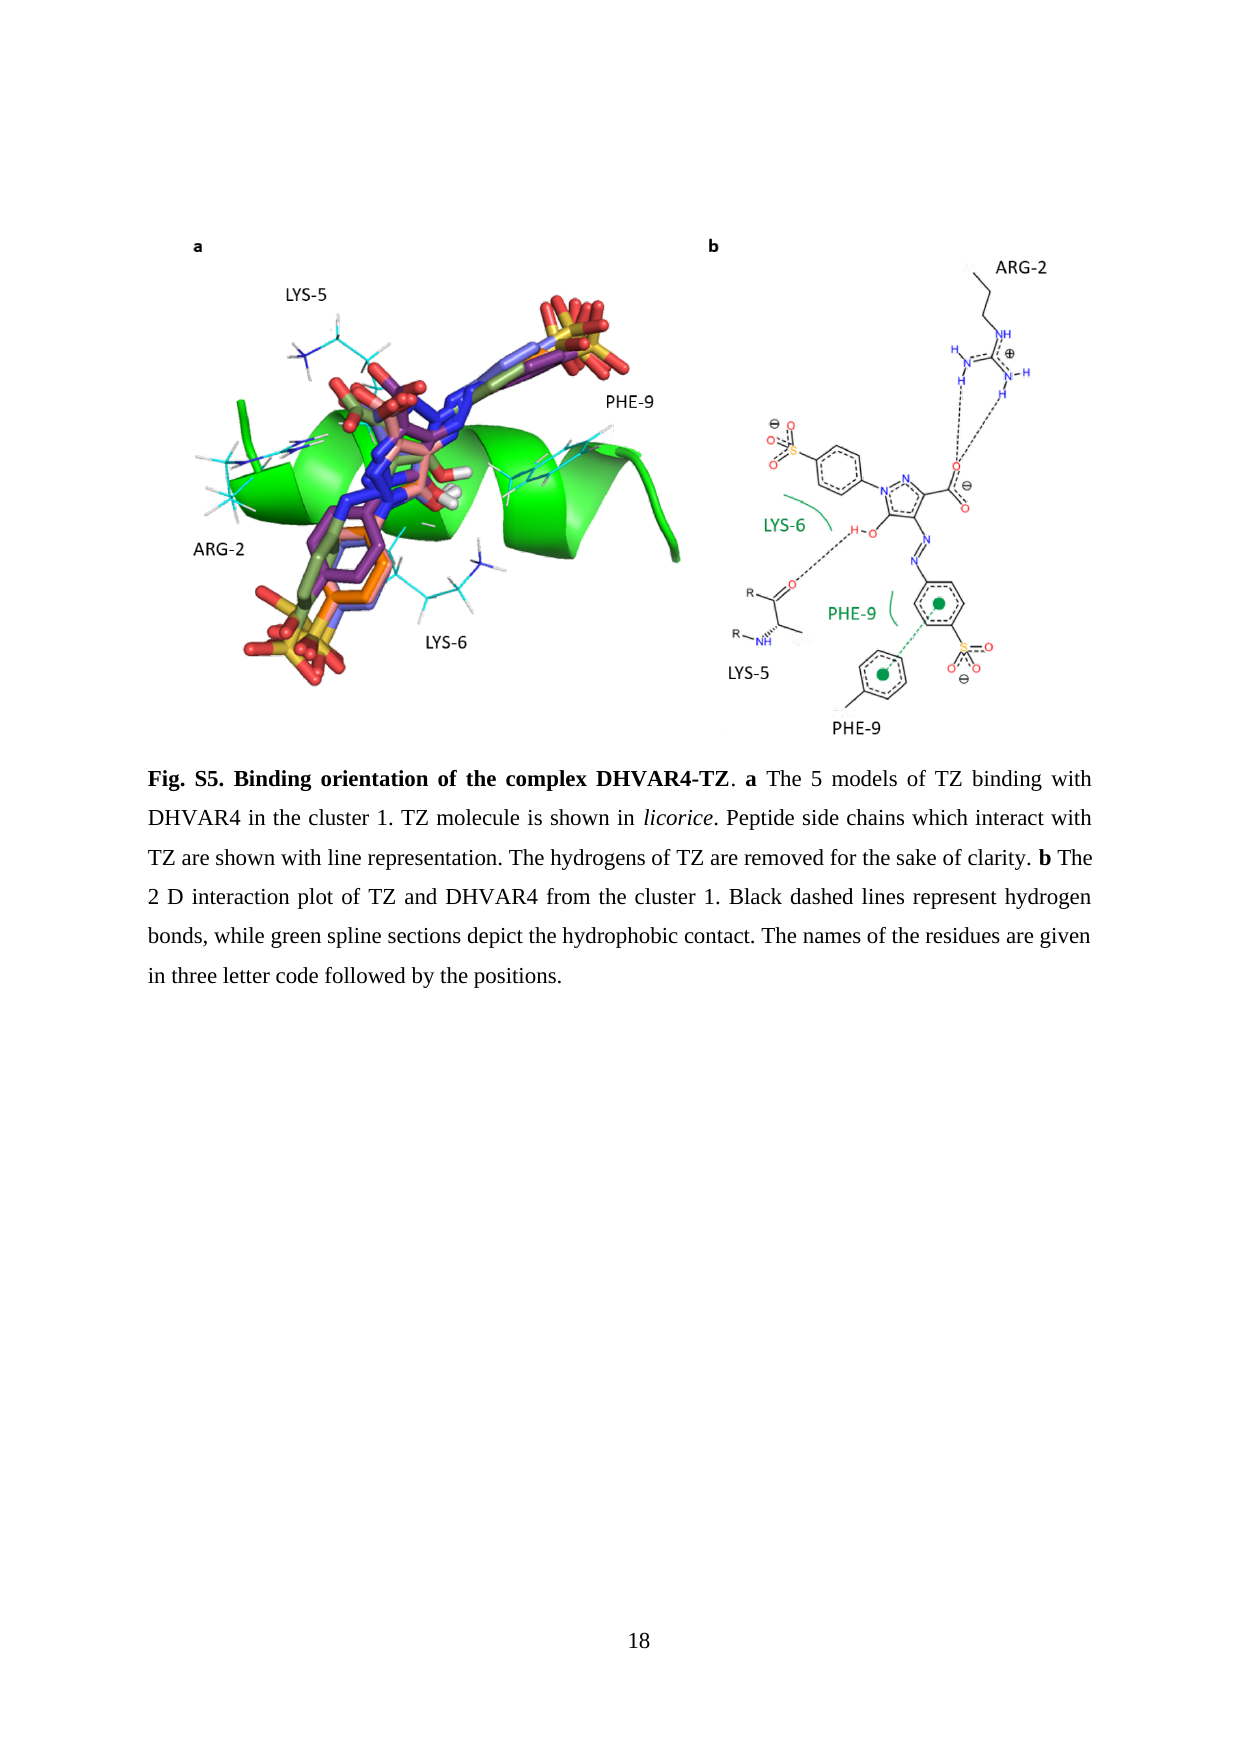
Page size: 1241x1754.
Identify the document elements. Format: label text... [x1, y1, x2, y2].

text Fig. S5. Binding orientation of the complex DHVAR4-TZ. a The 5 models of TZ binding with DHVAR4 in the cluster 1. TZ molecule is shown in licorice. Peptide side chains which interact with TZ are shown with line representation. The hydrogens of TZ are removed for the sake of clarity. b The 2 D interaction plot of TZ and DHVAR4 from the cluster 1. Black dashed lines represent hydrogen bonds, while green spline sections depict the hydrophobic contact. The names of the residues are given in three letter code followed by the positions. [148, 764, 1093, 988]
picture [180, 226, 1060, 752]
